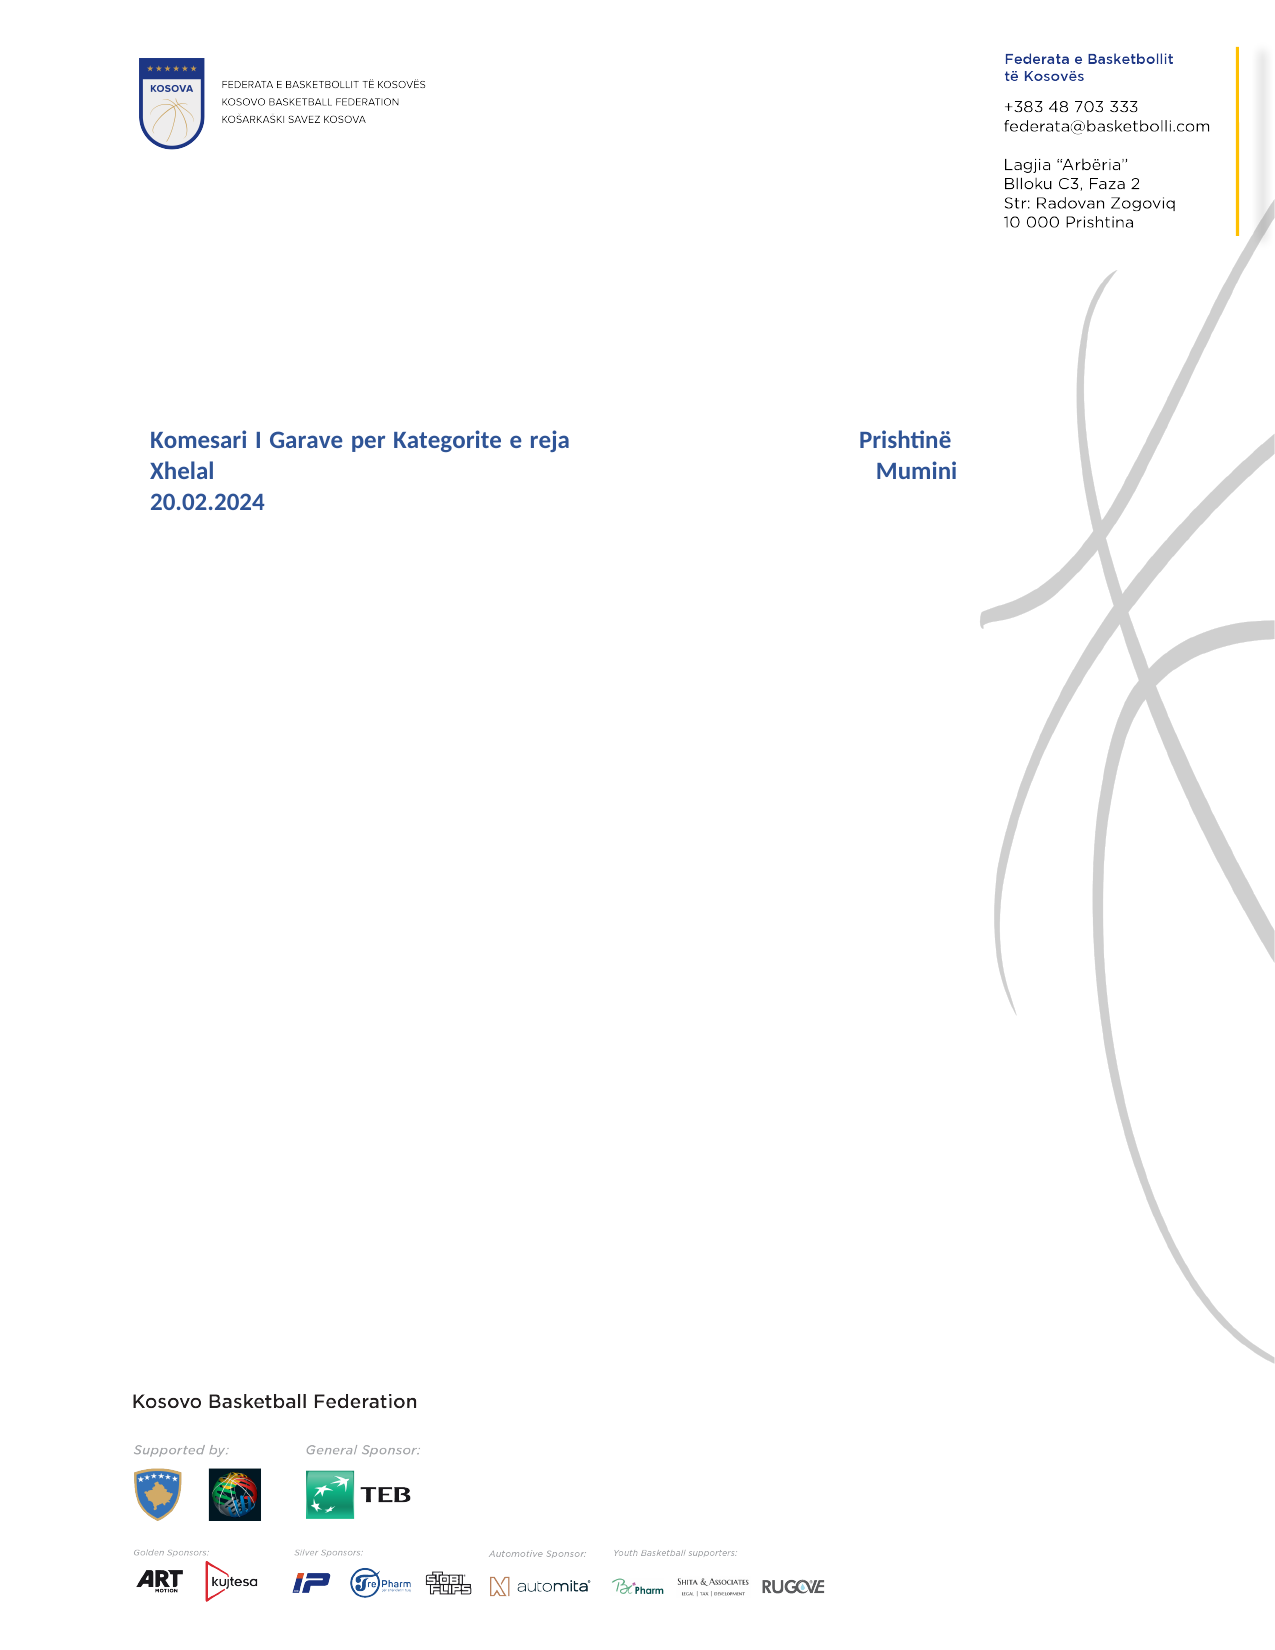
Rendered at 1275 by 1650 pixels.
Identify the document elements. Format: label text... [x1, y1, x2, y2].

text Komesari I Garave per Kategorite e reja Prishtinë Xhelal Mumini 20.02.2024 [150, 425, 976, 516]
picture [28, 1339, 938, 1650]
picture [96, 0, 460, 222]
picture [976, 28, 1275, 1377]
